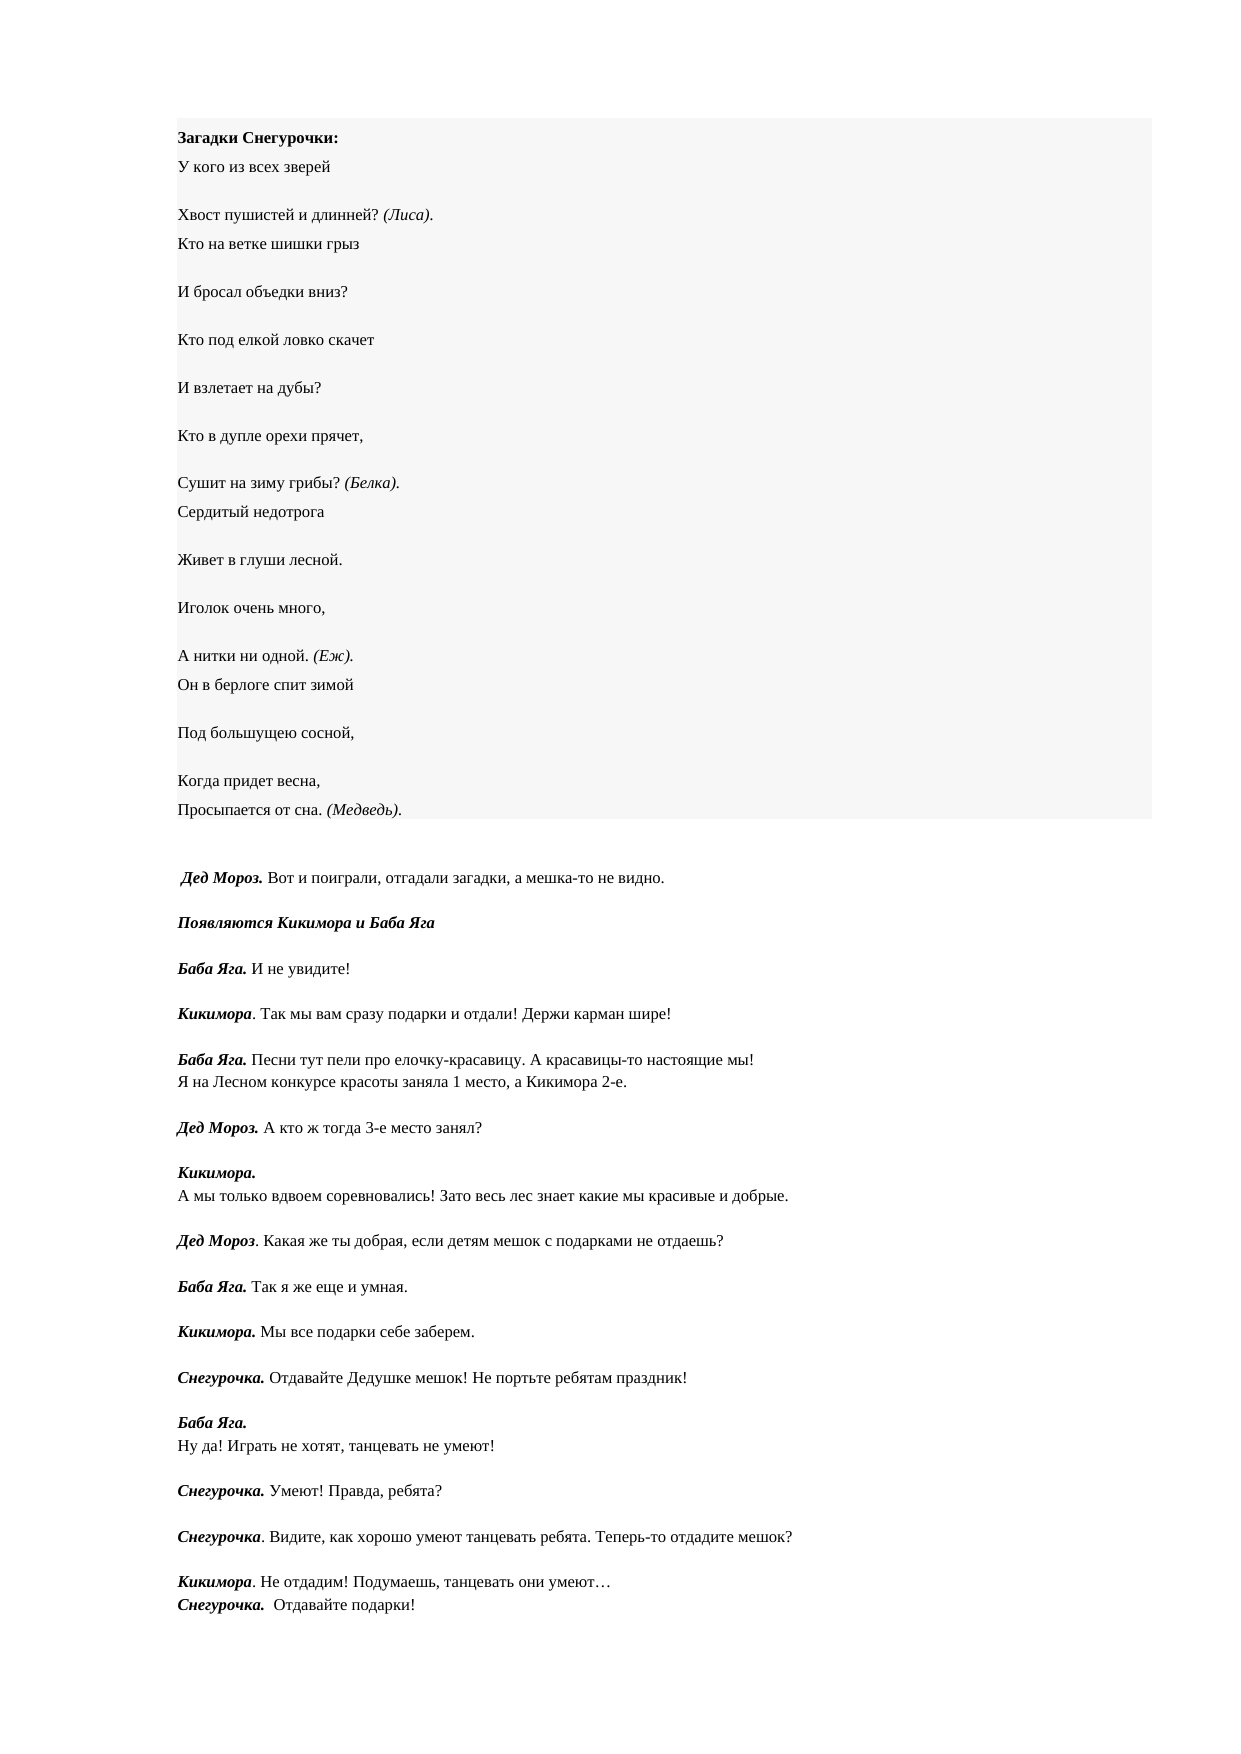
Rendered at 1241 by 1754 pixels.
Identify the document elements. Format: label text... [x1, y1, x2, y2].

text Ну да! Играть не хотят, танцевать не умеют! [177, 1432, 1152, 1455]
text Сердитый недотрога [177, 492, 1152, 521]
text И взлетает на дубы? [177, 368, 1152, 397]
text Под большущею сосной, [177, 713, 1152, 742]
text Баба Яга. И не увидите! [177, 955, 1152, 978]
text Кто в дупле орехи прячет, [177, 416, 1152, 444]
text Загадки Снегурочки: [177, 118, 1152, 147]
text Кикимора. Не отдадим! Подумаешь, танцевать они умеют… [177, 1568, 1152, 1591]
text Появляются Кикимора и Баба Яга [177, 910, 1152, 932]
text Сушит на зиму грибы? (Белка). [177, 463, 1152, 492]
text Снегурочка. Видите, как хорошо умеют танцевать ребята. Теперь-то отдадите мешок? [177, 1523, 1152, 1546]
text Кто под елкой ловко скачет [177, 320, 1152, 349]
text Живет в глуши лесной. [177, 540, 1152, 569]
text Баба Яга. Так я же еще и умная. [177, 1273, 1152, 1296]
text Кто на ветке шишки грыз [177, 224, 1152, 253]
text Когда придет весна, [177, 761, 1152, 790]
text И бросал объедки вниз? [177, 272, 1152, 301]
text Дед Мороз. Вот и поиграли, отгадали загадки, а мешка-то не видно. [177, 864, 1152, 887]
text Я на Лесном конкурсе красоты заняла 1 место, а Кикимора 2-е. [177, 1069, 1152, 1091]
text А нитки ни одной. (Еж). [177, 636, 1152, 665]
text Баба Яга. Песни тут пели про елочку-красавицу. А красавицы-то настоящие мы! [177, 1046, 1152, 1069]
text У кого из всех зверей [177, 147, 1152, 176]
text Дед Мороз. Какая же ты добрая, если детям мешок с подарками не отдаешь? [177, 1228, 1152, 1250]
text Кикимора. Так мы вам сразу подарки и отдали! Держи карман шире! [177, 1001, 1152, 1023]
text Баба Яга. [177, 1409, 1152, 1432]
text Кикимора. Мы все подарки себе заберем. [177, 1318, 1152, 1341]
text А мы только вдвоем соревновались! Зато весь лес знает какие мы красивые и добрые. [177, 1182, 1152, 1205]
text Хвост пушистей и длинней? (Лиса). [177, 195, 1152, 224]
text Кикимора. [177, 1159, 1152, 1182]
text Снегурочка. Отдавайте подарки! [177, 1591, 1152, 1614]
text Он в берлоге спит зимой [177, 665, 1152, 694]
text Снегурочка. Умеют! Правда, ребята? [177, 1477, 1152, 1500]
text Дед Мороз. А кто ж тогда 3-е место занял? [177, 1114, 1152, 1137]
text Снегурочка. Отдавайте Дедушке мешок! Не портьте ребятам праздник! [177, 1364, 1152, 1387]
text Иголок очень много, [177, 588, 1152, 617]
text Просыпается от сна. (Медведь). [177, 790, 1152, 819]
